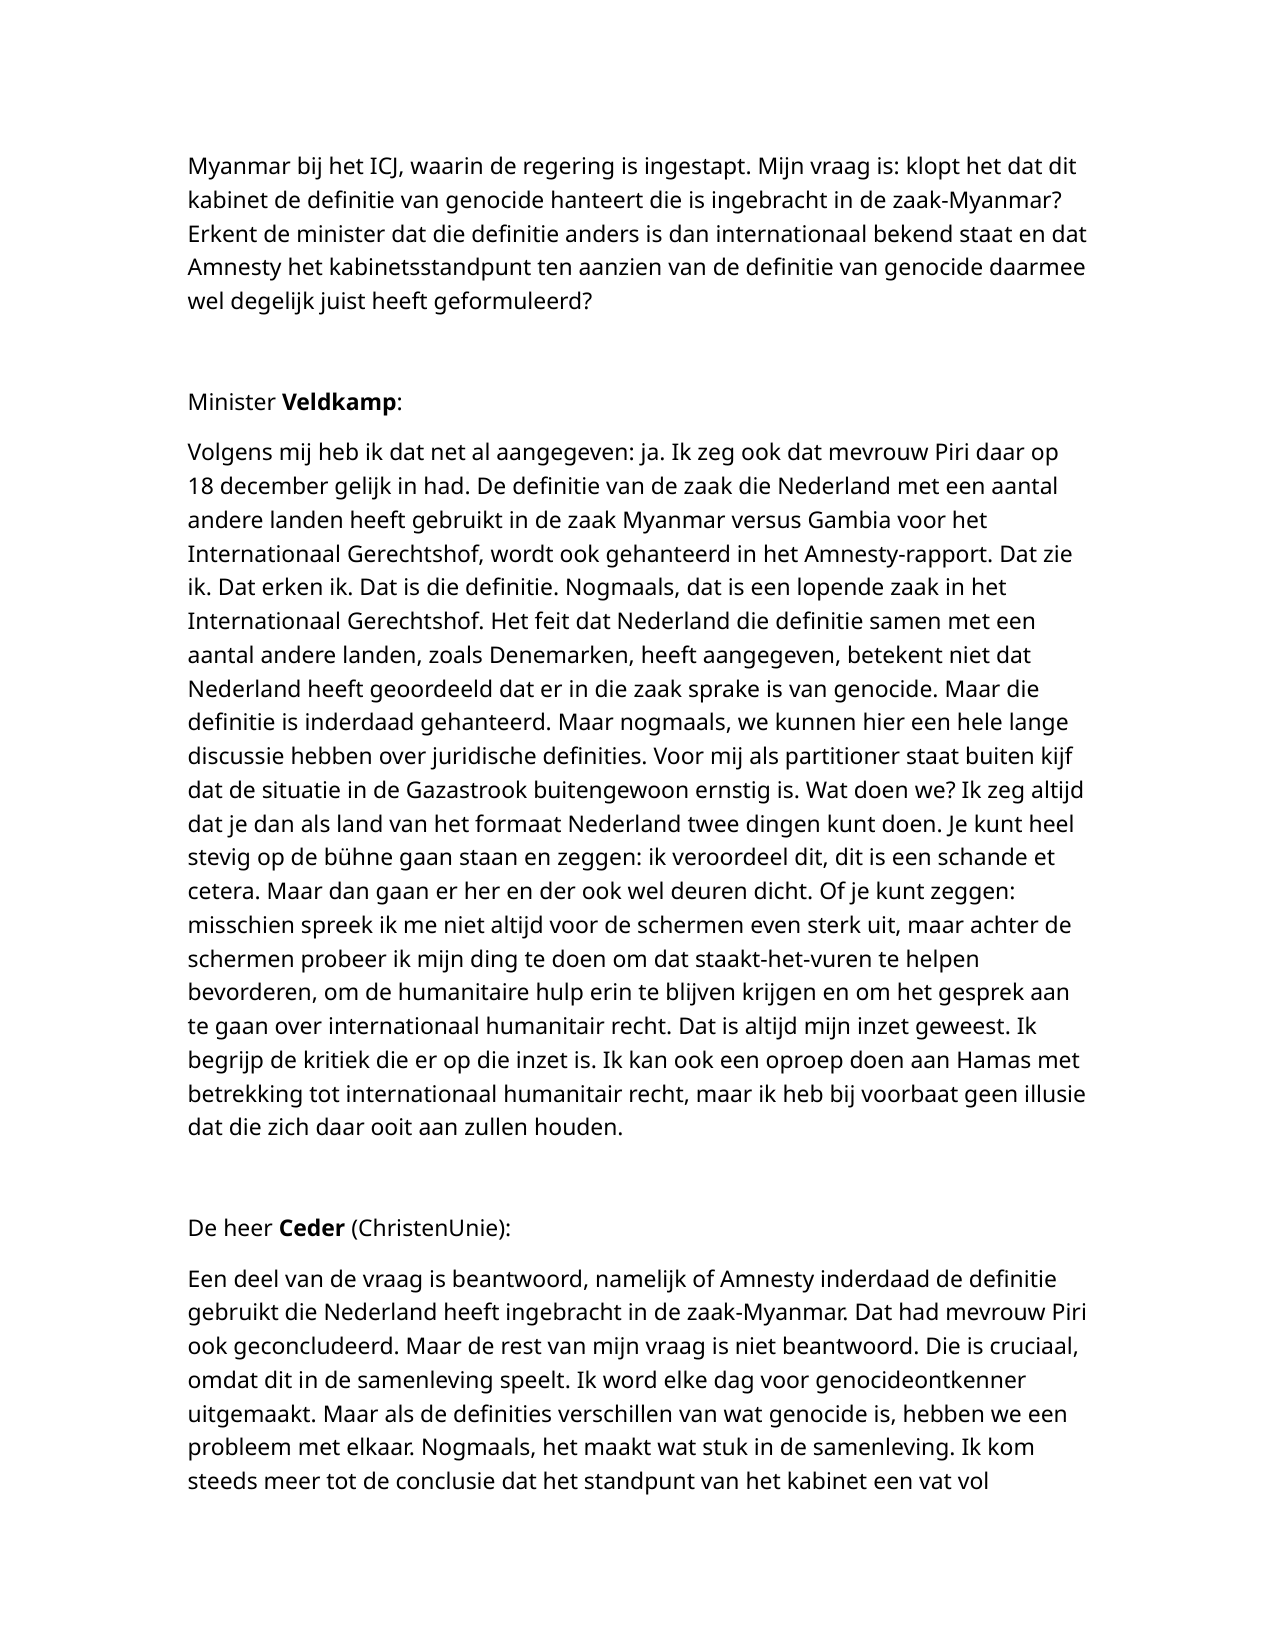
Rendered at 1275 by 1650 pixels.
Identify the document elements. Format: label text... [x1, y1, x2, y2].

text Minister Veldkamp: [187, 386, 1087, 417]
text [187, 1262, 1087, 1496]
text De heer Ceder (ChristenUnie): [187, 1212, 1087, 1243]
text Volgens mij heb ik dat net al aangegeven: ja. Ik zeg ook dat mevrouw Piri daar op 18 december gelijk in had. De definitie van de zaak die Nederland met een aantal andere landen heeft gebruikt in de zaak Myanmar versus Gambia voor het Internationaal Gerechtshof, wordt ook gehanteerd in het Amnesty-rapport. Dat zie ik. Dat erken ik. Dat is die definitie. Nogmaals, dat is een lopende zaak in het Internationaal Gerechtshof. Het feit dat Nederland die definitie samen met een aantal andere landen, zoals Denemarken, heeft aangegeven, betekent niet dat Nederland heeft geoordeeld dat er in die zaak sprake is van genocide. Maar die definitie is inderdaad gehanteerd. Maar nogmaals, we kunnen hier een hele lange discussie hebben over juridische definities. Voor mij als partitioner staat buiten kijf dat de situatie in de Gazastrook buitengewoon ernstig is. Wat doen we? Ik zeg altijd dat je dan als land van het formaat Nederland twee dingen kunt doen. Je kunt heel stevig op de bühne gaan staan en zeggen: ik veroordeel dit, dit is een schande et cetera. Maar dan gaan er her en der ook wel deuren dicht. Of je kunt zeggen: misschien spreek ik me niet altijd voor de schermen even sterk uit, maar achter de schermen probeer ik mijn ding te doen om dat staakt-het-vuren te helpen bevorderen, om de humanitaire hulp erin te blijven krijgen en om het gesprek aan te gaan over internationaal humanitair recht. Dat is altijd mijn inzet geweest. Ik begrijp de kritiek die er op die inzet is. Ik kan ook een oproep doen aan Hamas met betrekking tot internationaal humanitair recht, maar ik heb bij voorbaat geen illusie dat die zich daar ooit aan zullen houden. [187, 436, 1087, 1142]
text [187, 150, 1087, 316]
